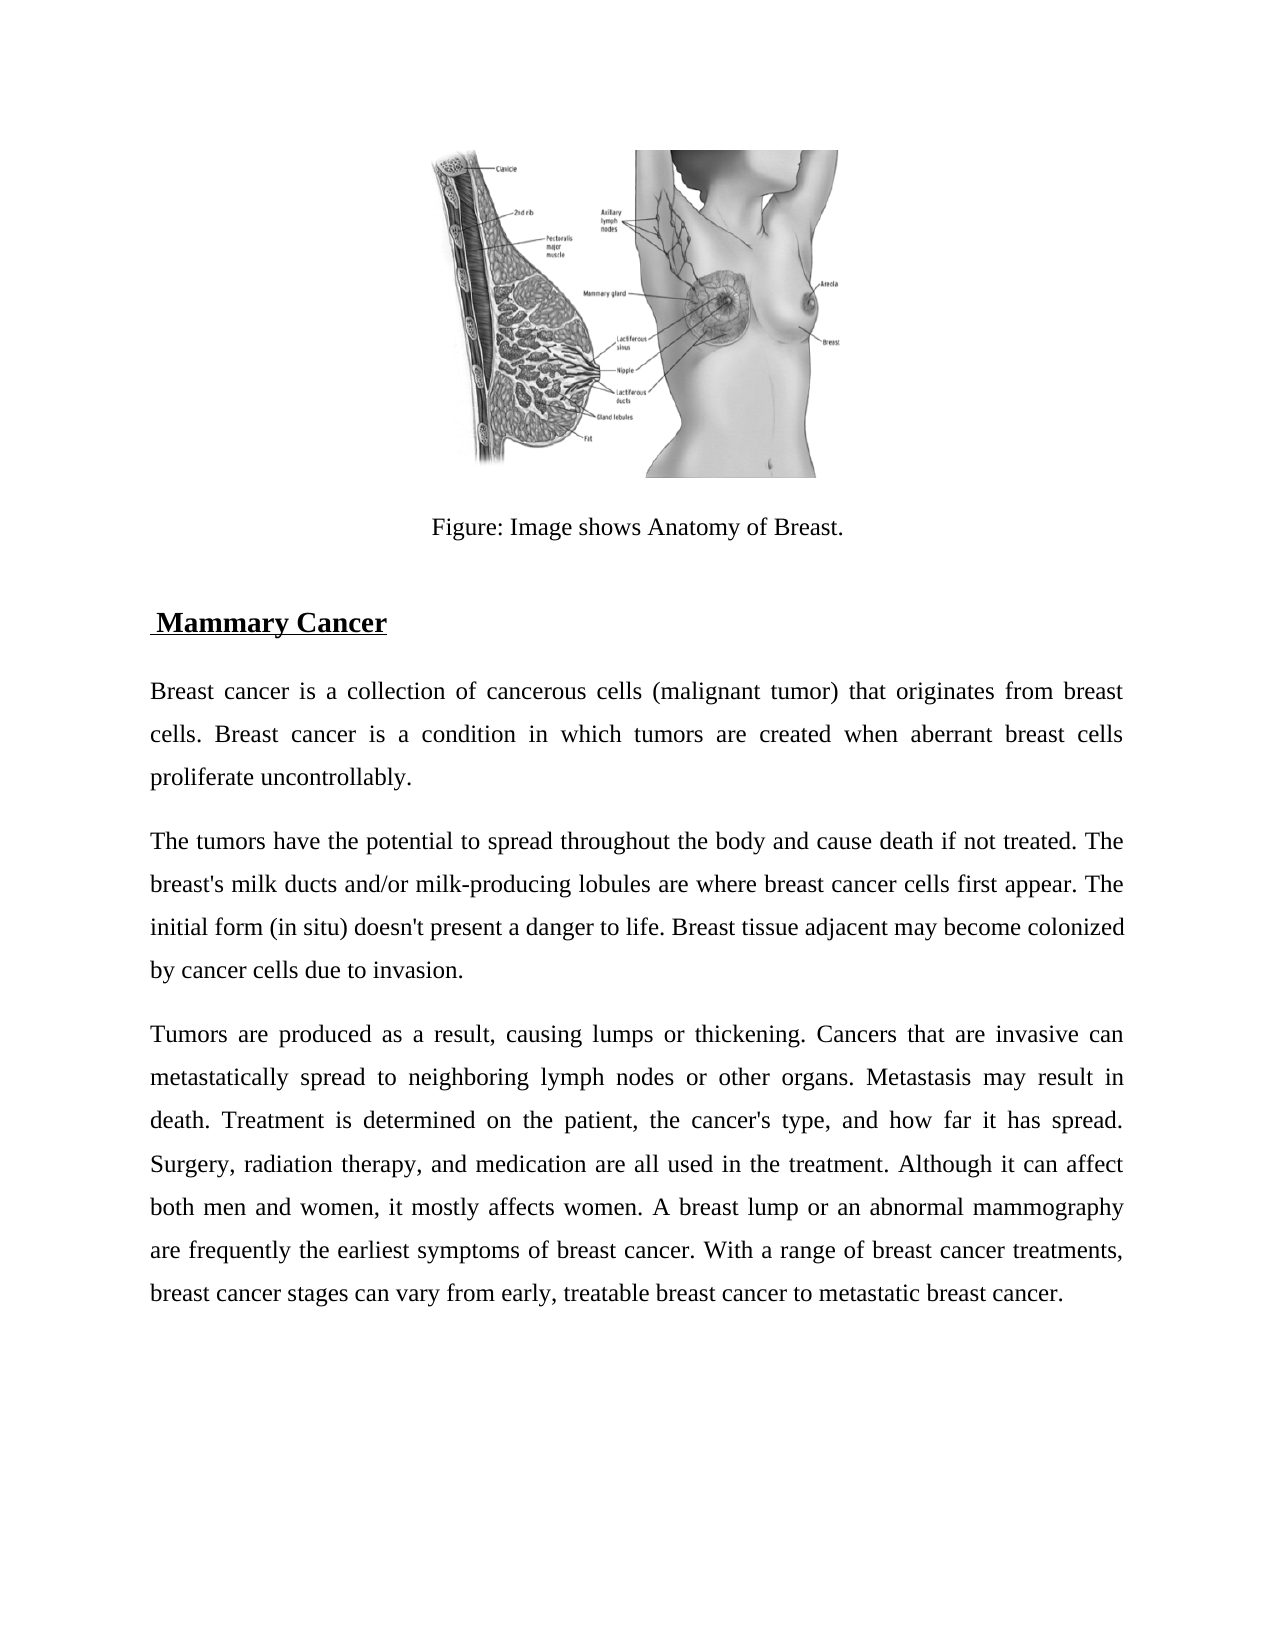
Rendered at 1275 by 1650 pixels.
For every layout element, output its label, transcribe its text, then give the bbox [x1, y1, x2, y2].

text Mammary Cancer [150, 605, 1125, 638]
text Tumors are produced as a result, causing lumps or thickening. Cancers that are invasive can metastatically spread to neighboring lymph nodes or other organs. Metastasis may result in death. Treatment is determined on the patient, the cancer's type, and how far it has spread. Surgery, radiation therapy, and medication are all used in the treatment. Although it can affect both men and women, it mostly affects women. A breast lump or an abnormal mammography are frequently the earliest symptoms of breast cancer. With a range of breast cancer treatments, breast cancer stages can vary from early, treatable breast cancer to metastatic breast cancer. [150, 1019, 1125, 1307]
text Figure: Image shows Anatomy of Breast. [150, 512, 1125, 541]
text The tumors have the potential to spread throughout the body and cause death if not treated. The breast's milk ducts and/or milk-producing lobules are where breast cancer cells first appear. The initial form (in situ) doesn't present a danger to life. Breast tissue adjacent may become colonized by cancer cells due to invasion. [150, 826, 1125, 984]
text Breast cancer is a collection of cancerous cells (malignant tumor) that originates from breast cells. Breast cancer is a condition in which tumors are created when aberrant breast cells proliferate uncontrollably. [150, 676, 1125, 791]
picture [431, 150, 844, 478]
